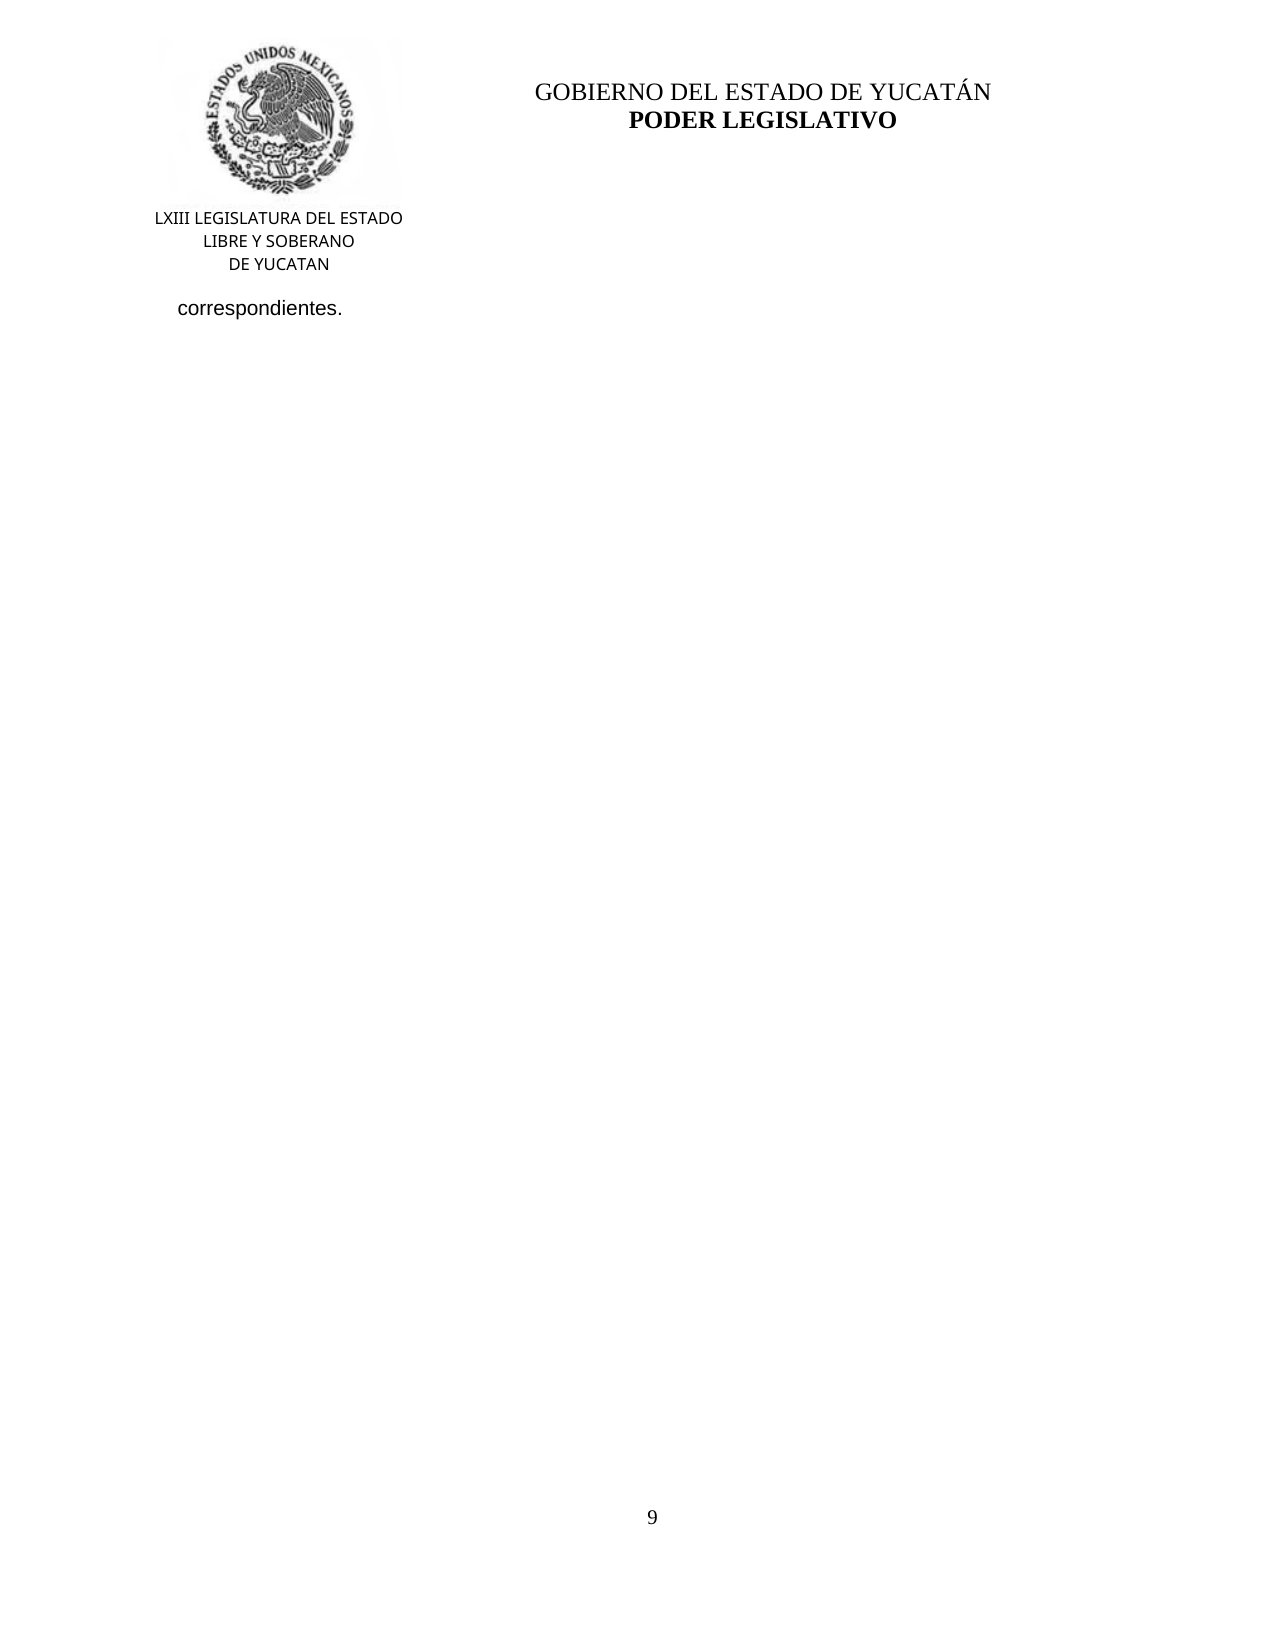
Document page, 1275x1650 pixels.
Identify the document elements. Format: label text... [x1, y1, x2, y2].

picture [159, 38, 404, 209]
